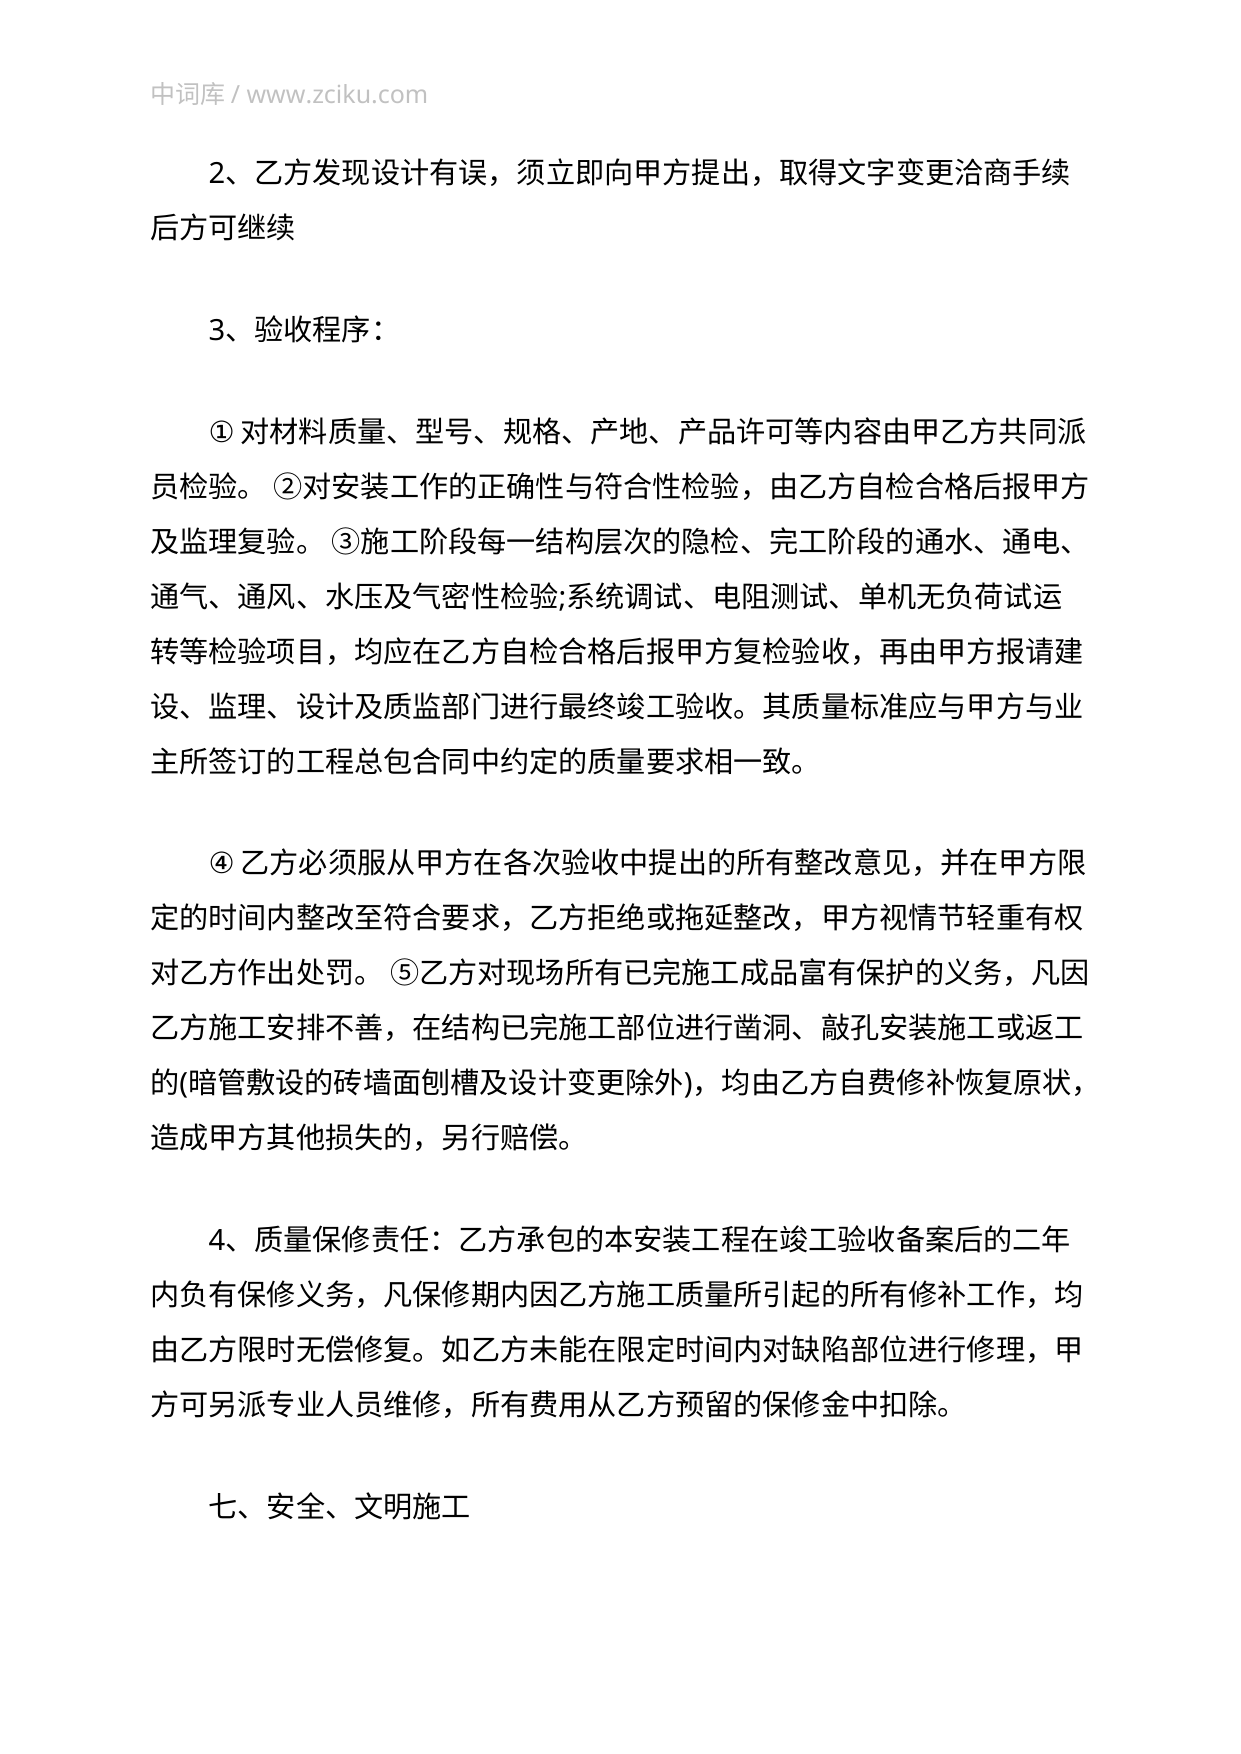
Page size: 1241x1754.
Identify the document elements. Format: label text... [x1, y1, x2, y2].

text 七、安全、文明施工 [150, 1483, 1090, 1525]
text ①对材料质量、型号、规格、产地、产品许可等内容由甲乙方共同派员检验。 ②对安装工作的正确性与符合性检验，由乙方自检合格后报甲方及监理复验。 ③施工阶段每一结构层次的隐检、完工阶段的通水、通电、通气、通风、水压及气密性检验;系统调试、电阻测试、单机无负荷试运转等检验项目，均应在乙方自检合格后报甲方复检验收，再由甲方报请建设、监理、设计及质监部门进行最终竣工验收。其质量标准应与甲方与业主所签订的工程总包合同中约定的质量要求相一致。 [150, 409, 1090, 781]
text 4、质量保修责任：乙方承包的本安装工程在竣工验收备案后的二年内负有保修义务，凡保修期内因乙方施工质量所引起的所有修补工作，均由乙方限时无偿修复。如乙方未能在限定时间内对缺陷部位进行修理，甲方可另派专业人员维修，所有费用从乙方预留的保修金中扣除。 [150, 1217, 1090, 1424]
text ④乙方必须服从甲方在各次验收中提出的所有整改意见，并在甲方限定的时间内整改至符合要求，乙方拒绝或拖延整改，甲方视情节轻重有权对乙方作出处罚。 ⑤乙方对现场所有已完施工成品富有保护的义务，凡因乙方施工安排不善，在结构已完施工部位进行凿洞、敲孔安装施工或返工的(暗管敷设的砖墙面刨槽及设计变更除外)，均由乙方自费修补恢复原状，造成甲方其他损失的，另行赔偿。 [150, 840, 1090, 1157]
text 2、乙方发现设计有误，须立即向甲方提出，取得文字变更洽商手续后方可继续 [150, 150, 1090, 247]
text 3、验收程序： [150, 307, 1090, 349]
